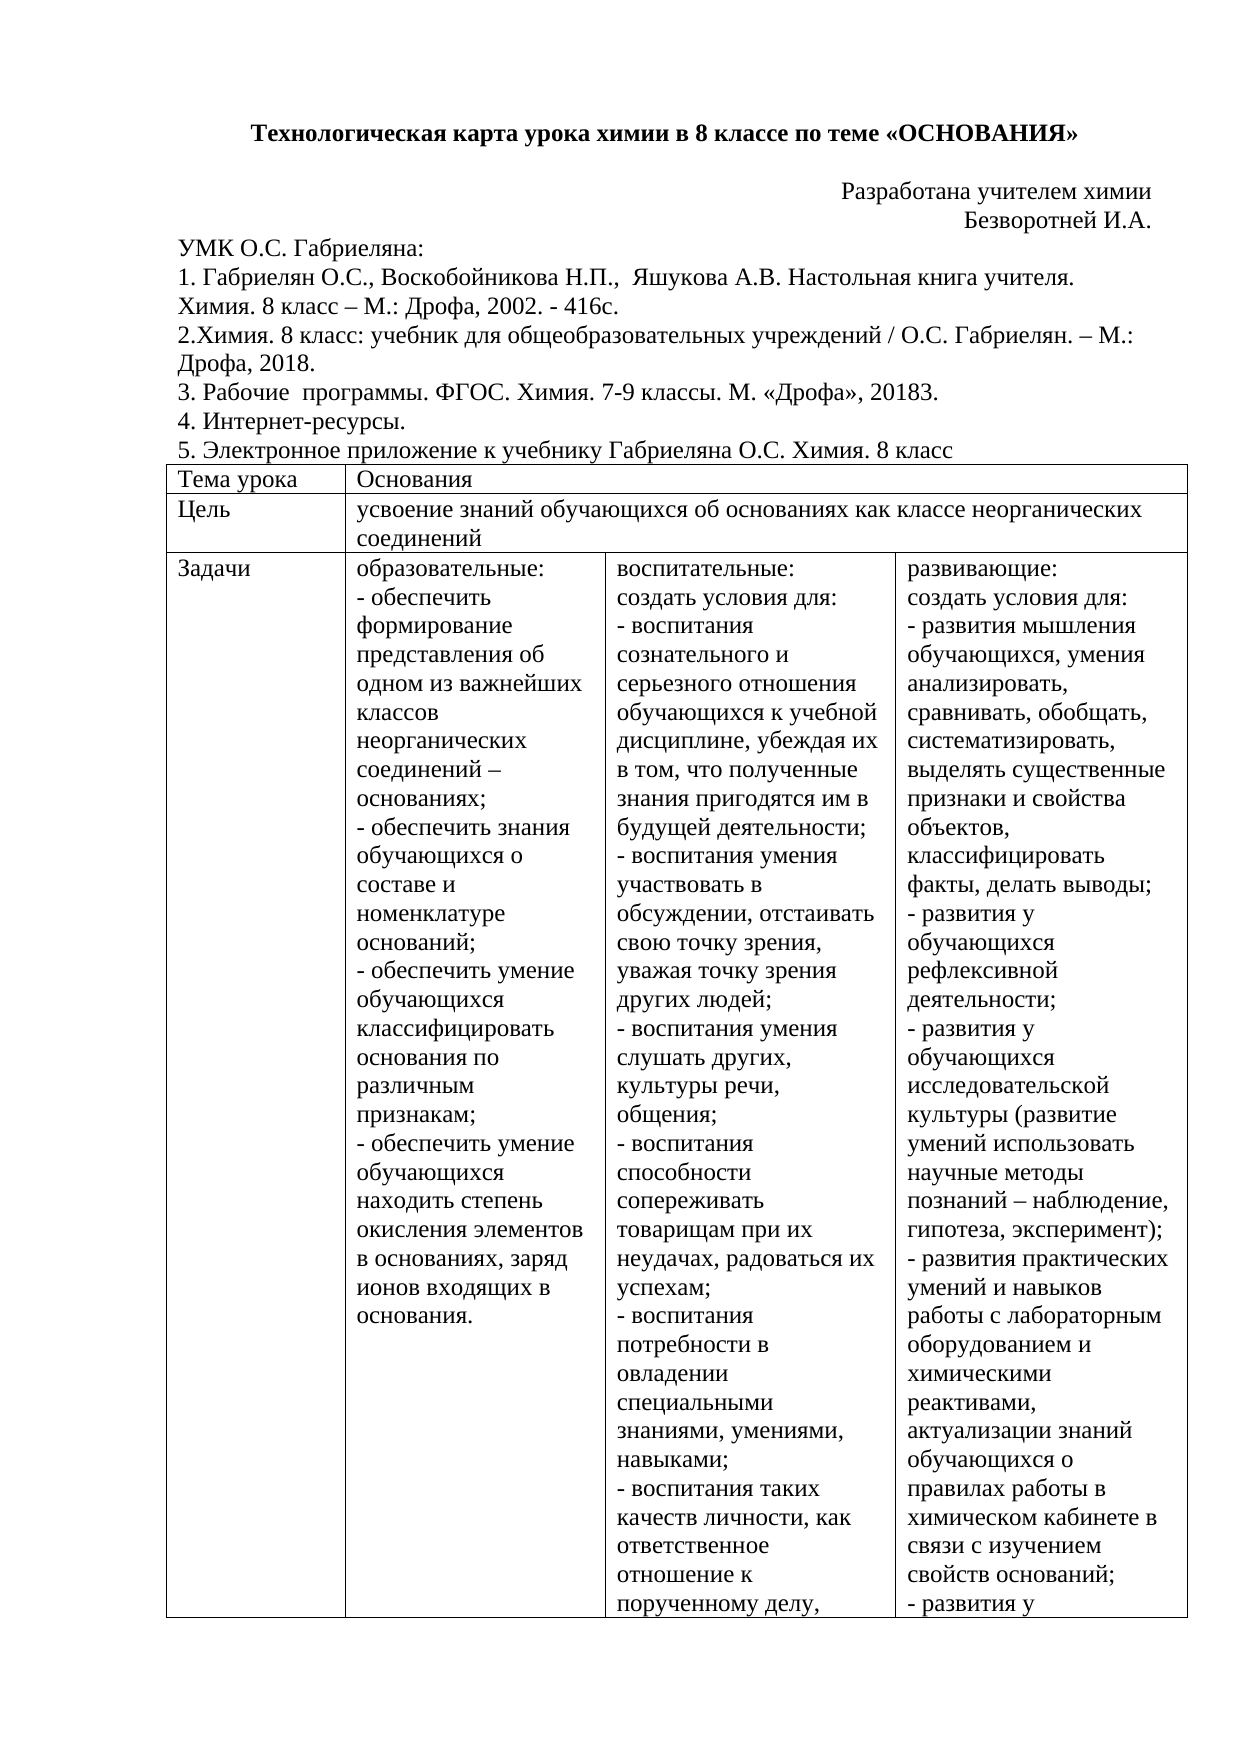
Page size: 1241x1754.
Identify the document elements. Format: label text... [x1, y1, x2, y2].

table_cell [346, 553, 605, 1617]
text УМК О.С. Габриеляна: [177, 233, 1152, 262]
table_cell усвоение знаний обучающихся об основаниях как классе неорганических соединений [346, 494, 1187, 552]
table_header Основания [346, 465, 1187, 493]
text Технологическая карта урока химии в 8 классе по теме «ОСНОВАНИЯ» [177, 118, 1152, 147]
text 1. Габриелян О.С., Воскобойникова Н.П., Яшукова А.В. Настольная книга учителя. Химия. 8 класс – М.: Дрофа, 2002. - 416с. [177, 262, 1152, 320]
text 3. Рабочие программы. ФГОС. Химия. 7-9 классы. М. «Дрофа», 20183. [177, 377, 1152, 406]
text 5. Электронное приложение к учебнику Габриеляна О.С. Химия. 8 класс [177, 435, 1152, 463]
text 4. Интернет-ресурсы. [177, 406, 1152, 435]
text Безворотней И.А. [177, 205, 1152, 233]
text Разработана учителем химии [177, 176, 1152, 205]
table_cell Цель [167, 494, 345, 552]
table_cell Задачи [167, 553, 345, 1617]
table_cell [606, 553, 895, 1617]
text 2.Химия. 8 класс: учебник для общеобразовательных учреждений / О.С. Габриелян. – М.: Дрофа, 2018. [177, 320, 1152, 377]
table_header Тема урока [167, 465, 345, 493]
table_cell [896, 553, 1187, 1617]
